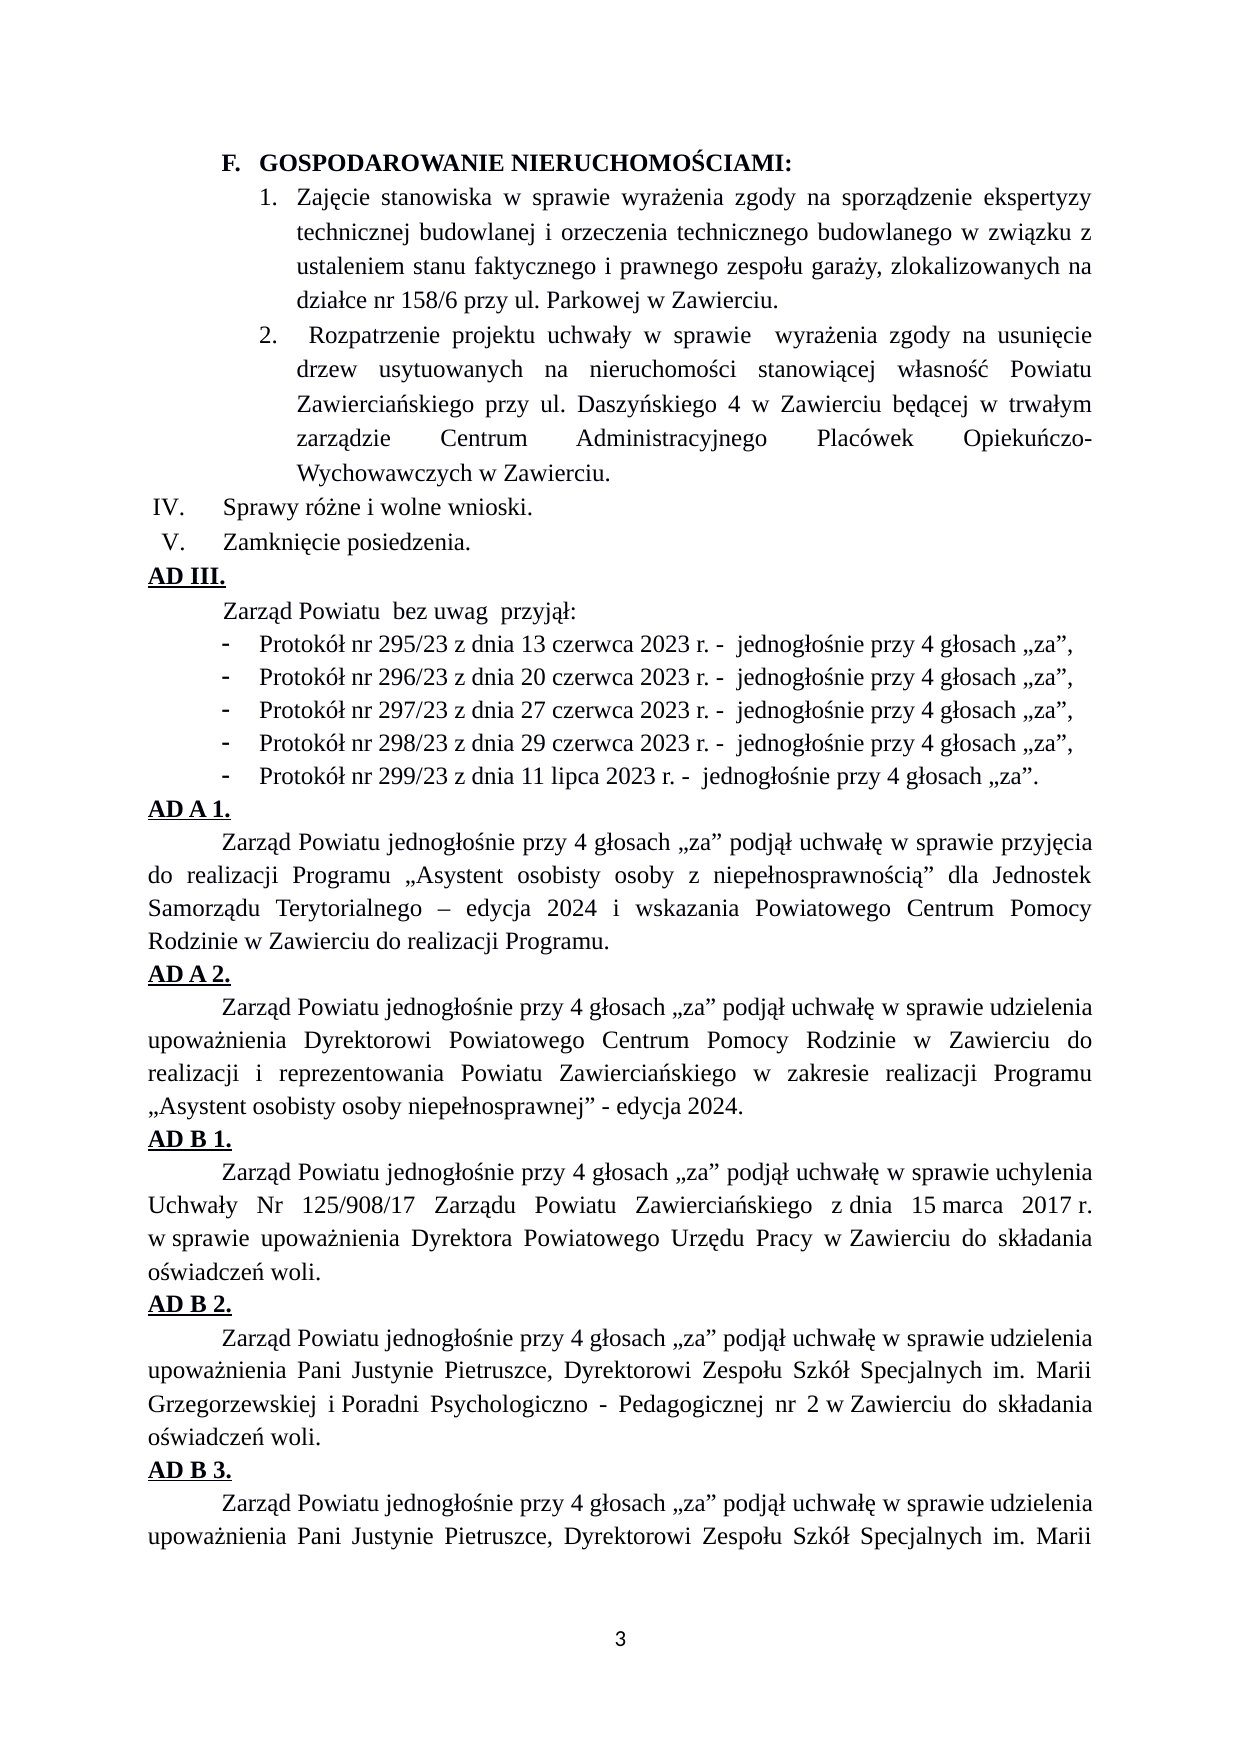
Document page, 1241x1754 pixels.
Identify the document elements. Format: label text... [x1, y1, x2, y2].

list GOSPODAROWANIE NIERUCHOMOŚCIAMI: [221, 148, 1093, 176]
text AD B 1. [148, 1124, 1093, 1153]
text AD B 2. [148, 1289, 1093, 1318]
list Zamknięcie posiedzenia. [185, 527, 1093, 556]
list Zajęcie stanowiska w sprawie wyrażenia zgody na sporządzenie ekspertyzy technicznej budowlanej i orzeczenia technicznego budowlanego w związku z ustaleniem stanu faktycznego i prawnego zespołu garaży, zlokalizowanych na działce nr 158/6 przy ul. Parkowej w Zawierciu. [259, 182, 1093, 314]
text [148, 1488, 1093, 1549]
list Protokół nr 295/23 z dnia 13 czerwca 2023 r. - jednogłośnie przy 4 głosach „za”, [221, 629, 1093, 658]
list Protokół nr 297/23 z dnia 27 czerwca 2023 r. - jednogłośnie przy 4 głosach „za”, [221, 695, 1093, 724]
list Protokół nr 296/23 z dnia 20 czerwca 2023 r. - jednogłośnie przy 4 głosach „za”, [221, 662, 1093, 691]
text Zarząd Powiatu jednogłośnie przy 4 głosach „za” podjął uchwałę w sprawie uchylenia Uchwały Nr 125/908/17 Zarządu Powiatu Zawierciańskiego z dnia 15 marca 2017 r. w sprawie upoważnienia Dyrektora Powiatowego Urzędu Pracy w Zawierciu do składania oświadczeń woli. [148, 1157, 1093, 1285]
text AD A 1. [148, 794, 1093, 823]
text Zarząd Powiatu jednogłośnie przy 4 głosach „za” podjął uchwałę w sprawie przyjęcia do realizacji Programu „Asystent osobisty osoby z niepełnosprawnością” dla Jednostek Samorządu Terytorialnego – edycja 2024 i wskazania Powiatowego Centrum Pomocy Rodzinie w Zawierciu do realizacji Programu. [148, 827, 1093, 955]
text Zarząd Powiatu bez uwag przyjął: [223, 596, 1093, 624]
text AD A 2. [148, 959, 1093, 988]
text Zarząd Powiatu jednogłośnie przy 4 głosach „za” podjął uchwałę w sprawie udzielenia upoważnienia Pani Justynie Pietruszce, Dyrektorowi Zespołu Szkół Specjalnych im. Marii Grzegorzewskiej i Poradni Psychologiczno - Pedagogicznej nr 2 w Zawierciu do składania oświadczeń woli. [148, 1323, 1093, 1450]
text AD III. [148, 561, 1093, 590]
text AD B 3. [148, 1455, 1093, 1483]
list Protokół nr 299/23 z dnia 11 lipca 2023 r. - jednogłośnie przy 4 głosach „za”. [221, 761, 1093, 790]
list Protokół nr 298/23 z dnia 29 czerwca 2023 r. - jednogłośnie przy 4 głosach „za”, [221, 728, 1093, 757]
list Sprawy różne i wolne wnioski. [185, 492, 1093, 521]
list Rozpatrzenie projektu uchwały w sprawie wyrażenia zgody na usunięcie drzew usytuowanych na nieruchomości stanowiącej własność Powiatu Zawierciańskiego przy ul. Daszyńskiego 4 w Zawierciu będącej w trwałym zarządzie Centrum Administracyjnego Placówek Opiekuńczo-Wychowawczych w Zawierciu. [259, 320, 1093, 487]
text Zarząd Powiatu jednogłośnie przy 4 głosach „za” podjął uchwałę w sprawie udzielenia upoważnienia Dyrektorowi Powiatowego Centrum Pomocy Rodzinie w Zawierciu do realizacji i reprezentowania Powiatu Zawierciańskiego w zakresie realizacji Programu „Asystent osobisty osoby niepełnosprawnej” - edycja 2024. [148, 992, 1093, 1120]
